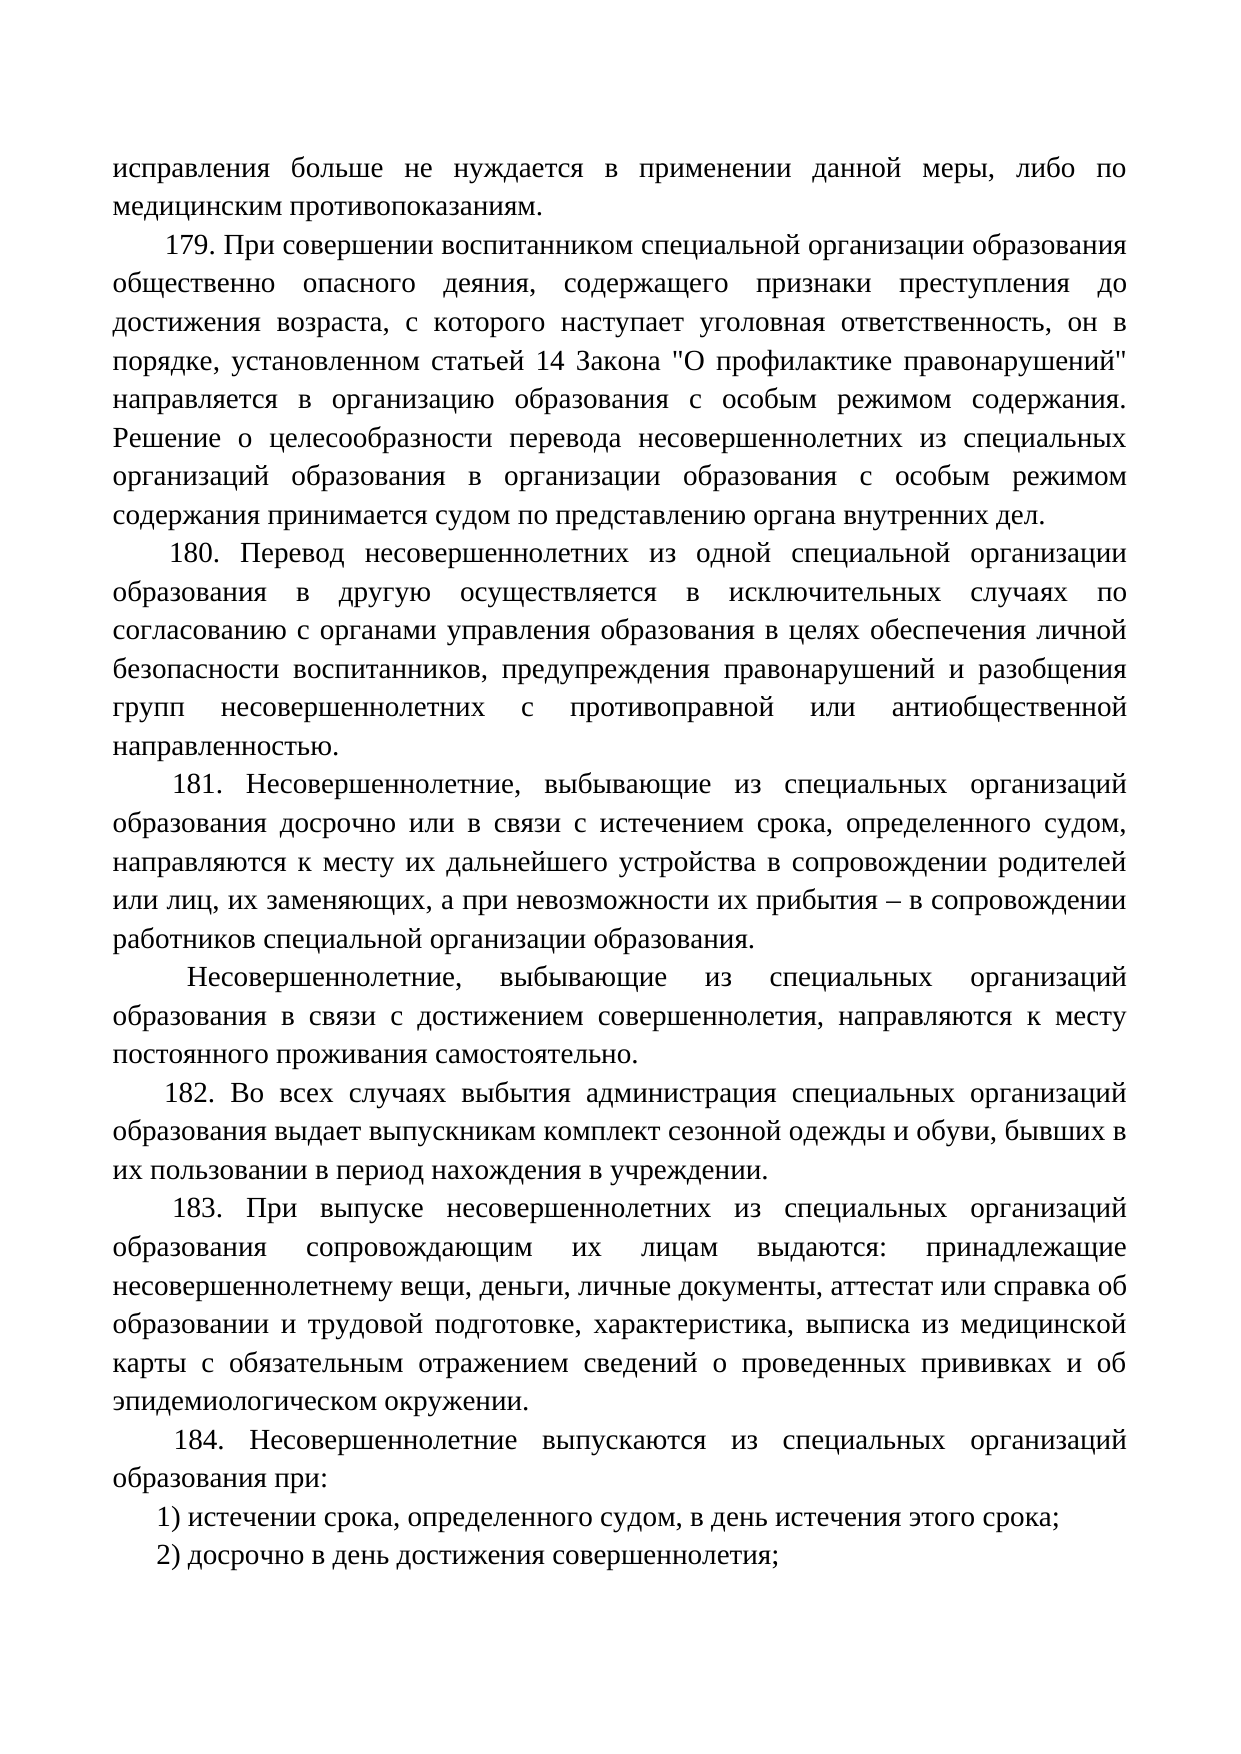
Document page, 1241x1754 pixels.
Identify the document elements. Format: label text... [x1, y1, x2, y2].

text Несовершеннолетние, выбывающие из специальных организаций образования в связи с достижением совершеннолетия, направляются к месту постоянного проживания самостоятельно. [112, 959, 1128, 1070]
text 184. Несовершеннолетние выпускаются из специальных организаций образования при: [112, 1422, 1128, 1494]
text 183. При выпуске несовершеннолетних из специальных организаций образования сопровождающим их лицам выдаются: принадлежащие несовершеннолетнему вещи, деньги, личные документы, аттестат или справка об образовании и трудовой подготовке, характеристика, выписка из медицинской карты с обязательным отражением сведений о проведенных прививках и об эпидемиологическом окружении. [112, 1191, 1128, 1417]
text 180. Перевод несовершеннолетних из одной специальной организации образования в другую осуществляется в исключительных случаях по согласованию с органами управления образования в целях обеспечения личной безопасности воспитанников, предупреждения правонарушений и разобщения групп несовершеннолетних с противоправной или антиобщественной направленностью. [112, 535, 1128, 762]
text 182. Во всех случаях выбытия администрация специальных организаций образования выдает выпускникам комплект сезонной одежды и обуви, бывших в их пользовании в период нахождения в учреждении. [112, 1075, 1128, 1186]
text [112, 150, 1128, 222]
text 1) истечении срока, определенного судом, в день истечения этого срока; [112, 1499, 1128, 1532]
text 2) досрочно в день достижения совершеннолетия; [112, 1537, 1128, 1571]
text 179. При совершении воспитанником специальной организации образования общественно опасного деяния, содержащего признаки преступления до достижения возраста, с которого наступает уголовная ответственность, он в порядке, установленном статьей 14 Закона "О профилактике правонарушений" направляется в организацию образования с особым режимом содержания. Решение о целесообразности перевода несовершеннолетних из специальных организаций образования в организации образования с особым режимом содержания принимается судом по представлению органа внутренних дел. [112, 227, 1128, 530]
text 181. Несовершеннолетние, выбывающие из специальных организаций образования досрочно или в связи с истечением срока, определенного судом, направляются к месту их дальнейшего устройства в сопровождении родителей или лиц, их заменяющих, а при невозможности их прибытия – в сопровождении работников специальной организации образования. [112, 767, 1128, 954]
